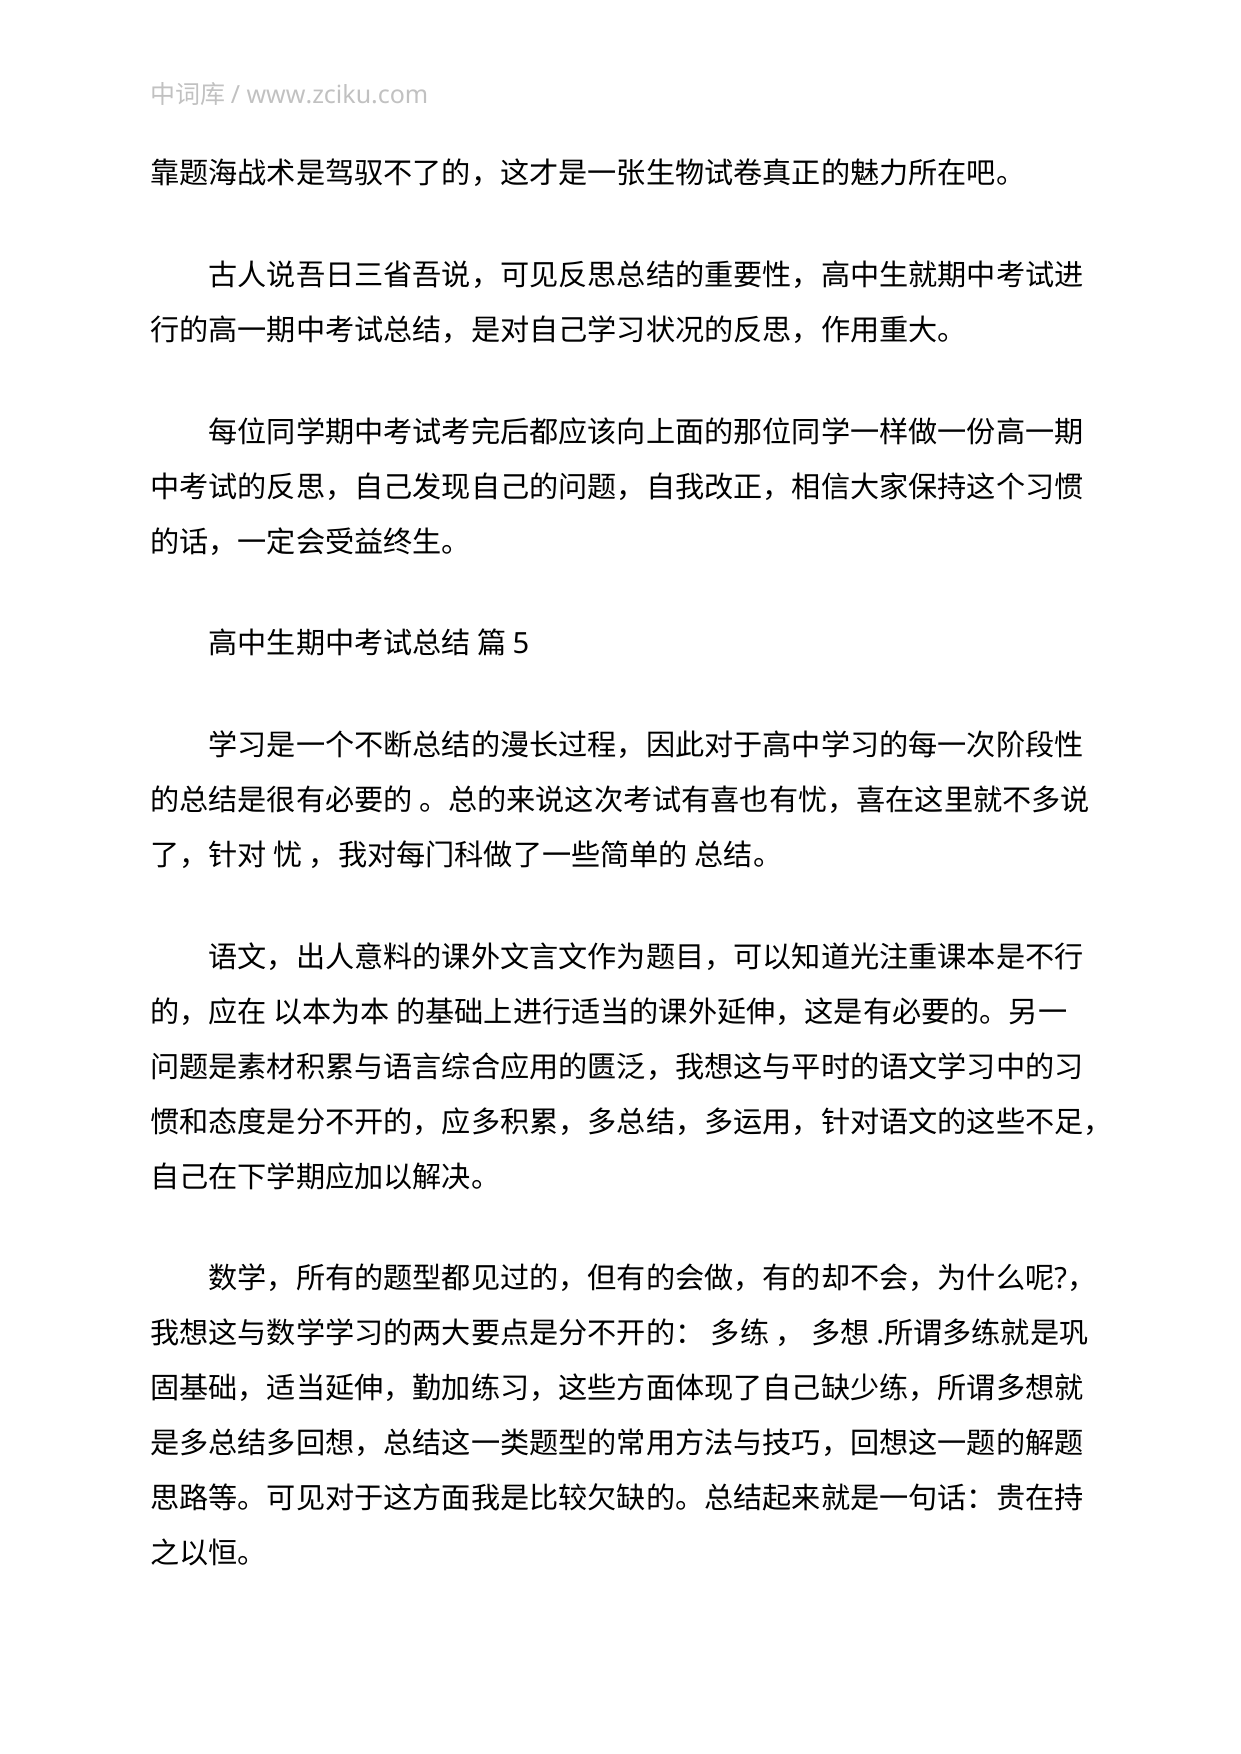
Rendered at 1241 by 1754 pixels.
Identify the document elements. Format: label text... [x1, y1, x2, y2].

text 学习是一个不断总结的漫长过程，因此对于高中学习的每一次阶段性的总结是很有必要的 。总的来说这次考试有喜也有忧，喜在这里就不多说了，针对 忧 ，我对每门科做了一些简单的 总结。 [150, 722, 1090, 874]
text 语文，出人意料的课外文言文作为题目，可以知道光注重课本是不行的，应在 以本为本 的基础上进行适当的课外延伸，这是有必要的。另一问题是素材积累与语言综合应用的匮泛，我想这与平时的语文学习中的习惯和态度是分不开的，应多积累，多总结，多运用，针对语文的这些不足，自己在下学期应加以解决。 [150, 933, 1090, 1195]
text 高中生期中考试总结 篇5 [150, 620, 1090, 662]
text 古人说吾日三省吾说，可见反思总结的重要性，高中生就期中考试进行的高一期中考试总结，是对自己学习状况的反思，作用重大。 [150, 252, 1090, 349]
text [150, 150, 1090, 192]
text 数学，所有的题型都见过的，但有的会做，有的却不会，为什么呢?，我想这与数学学习的两大要点是分不开的： 多练 ， 多想 .所谓多练就是巩固基础，适当延伸，勤加练习，这些方面体现了自己缺少练，所谓多想就是多总结多回想，总结这一类题型的常用方法与技巧，回想这一题的解题思路等。可见对于这方面我是比较欠缺的。总结起来就是一句话：贵在持之以恒。 [150, 1255, 1090, 1572]
text 每位同学期中考试考完后都应该向上面的那位同学一样做一份高一期中考试的反思，自己发现自己的问题，自我改正，相信大家保持这个习惯的话，一定会受益终生。 [150, 408, 1090, 561]
